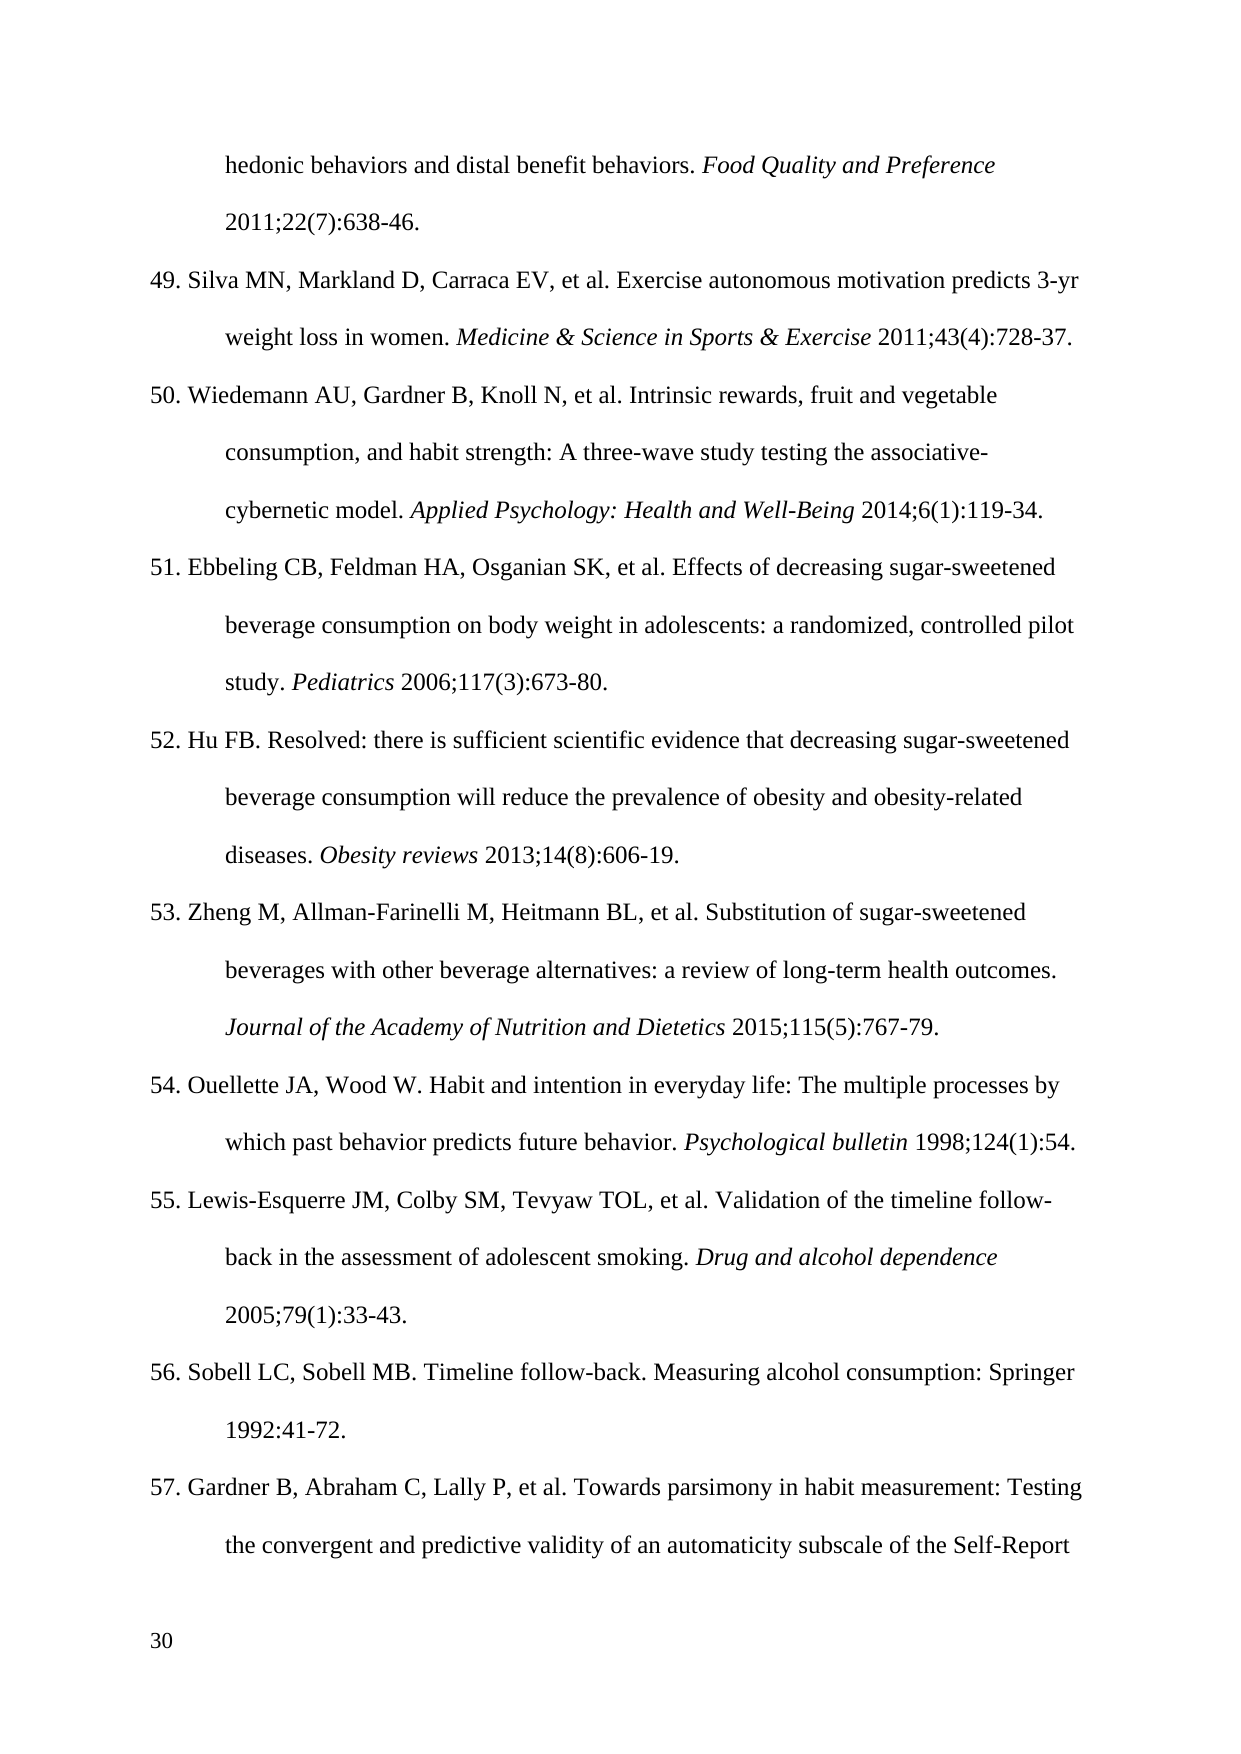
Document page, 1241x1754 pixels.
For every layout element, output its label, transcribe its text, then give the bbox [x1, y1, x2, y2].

text 56. Sobell LC, Sobell MB. Timeline follow-back. Measuring alcohol consumption: Springer 1992:41-72. [150, 1357, 1090, 1444]
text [150, 1472, 1090, 1559]
text 51. Ebbeling CB, Feldman HA, Osganian SK, et al. Effects of decreasing sugar-sweetened beverage consumption on body weight in adolescents: a randomized, controlled pilot study. Pediatrics 2006;117(3):673-80. [150, 552, 1090, 696]
text 54. Ouellette JA, Wood W. Habit and intention in everyday life: The multiple processes by which past behavior predicts future behavior. Psychological bulletin 1998;124(1):54. [150, 1070, 1090, 1156]
text 52. Hu FB. Resolved: there is sufficient scientific evidence that decreasing sugar‐sweetened beverage consumption will reduce the prevalence of obesity and obesity‐related diseases. Obesity reviews 2013;14(8):606-19. [150, 725, 1090, 869]
text 53. Zheng M, Allman-Farinelli M, Heitmann BL, et al. Substitution of sugar-sweetened beverages with other beverage alternatives: a review of long-term health outcomes. Journal of the Academy of Nutrition and Dietetics 2015;115(5):767-79. [150, 897, 1090, 1041]
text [150, 150, 1090, 236]
text 49. Silva MN, Markland D, Carraca EV, et al. Exercise autonomous motivation predicts 3-yr weight loss in women. Medicine & Science in Sports & Exercise 2011;43(4):728-37. [150, 265, 1090, 351]
text 50. Wiedemann AU, Gardner B, Knoll N, et al. Intrinsic rewards, fruit and vegetable consumption, and habit strength: A three‐wave study testing the associative‐cybernetic model. Applied Psychology: Health and Well‐Being 2014;6(1):119-34. [150, 380, 1090, 524]
text 55. Lewis-Esquerre JM, Colby SM, Tevyaw TOL, et al. Validation of the timeline follow-back in the assessment of adolescent smoking. Drug and alcohol dependence 2005;79(1):33-43. [150, 1185, 1090, 1329]
